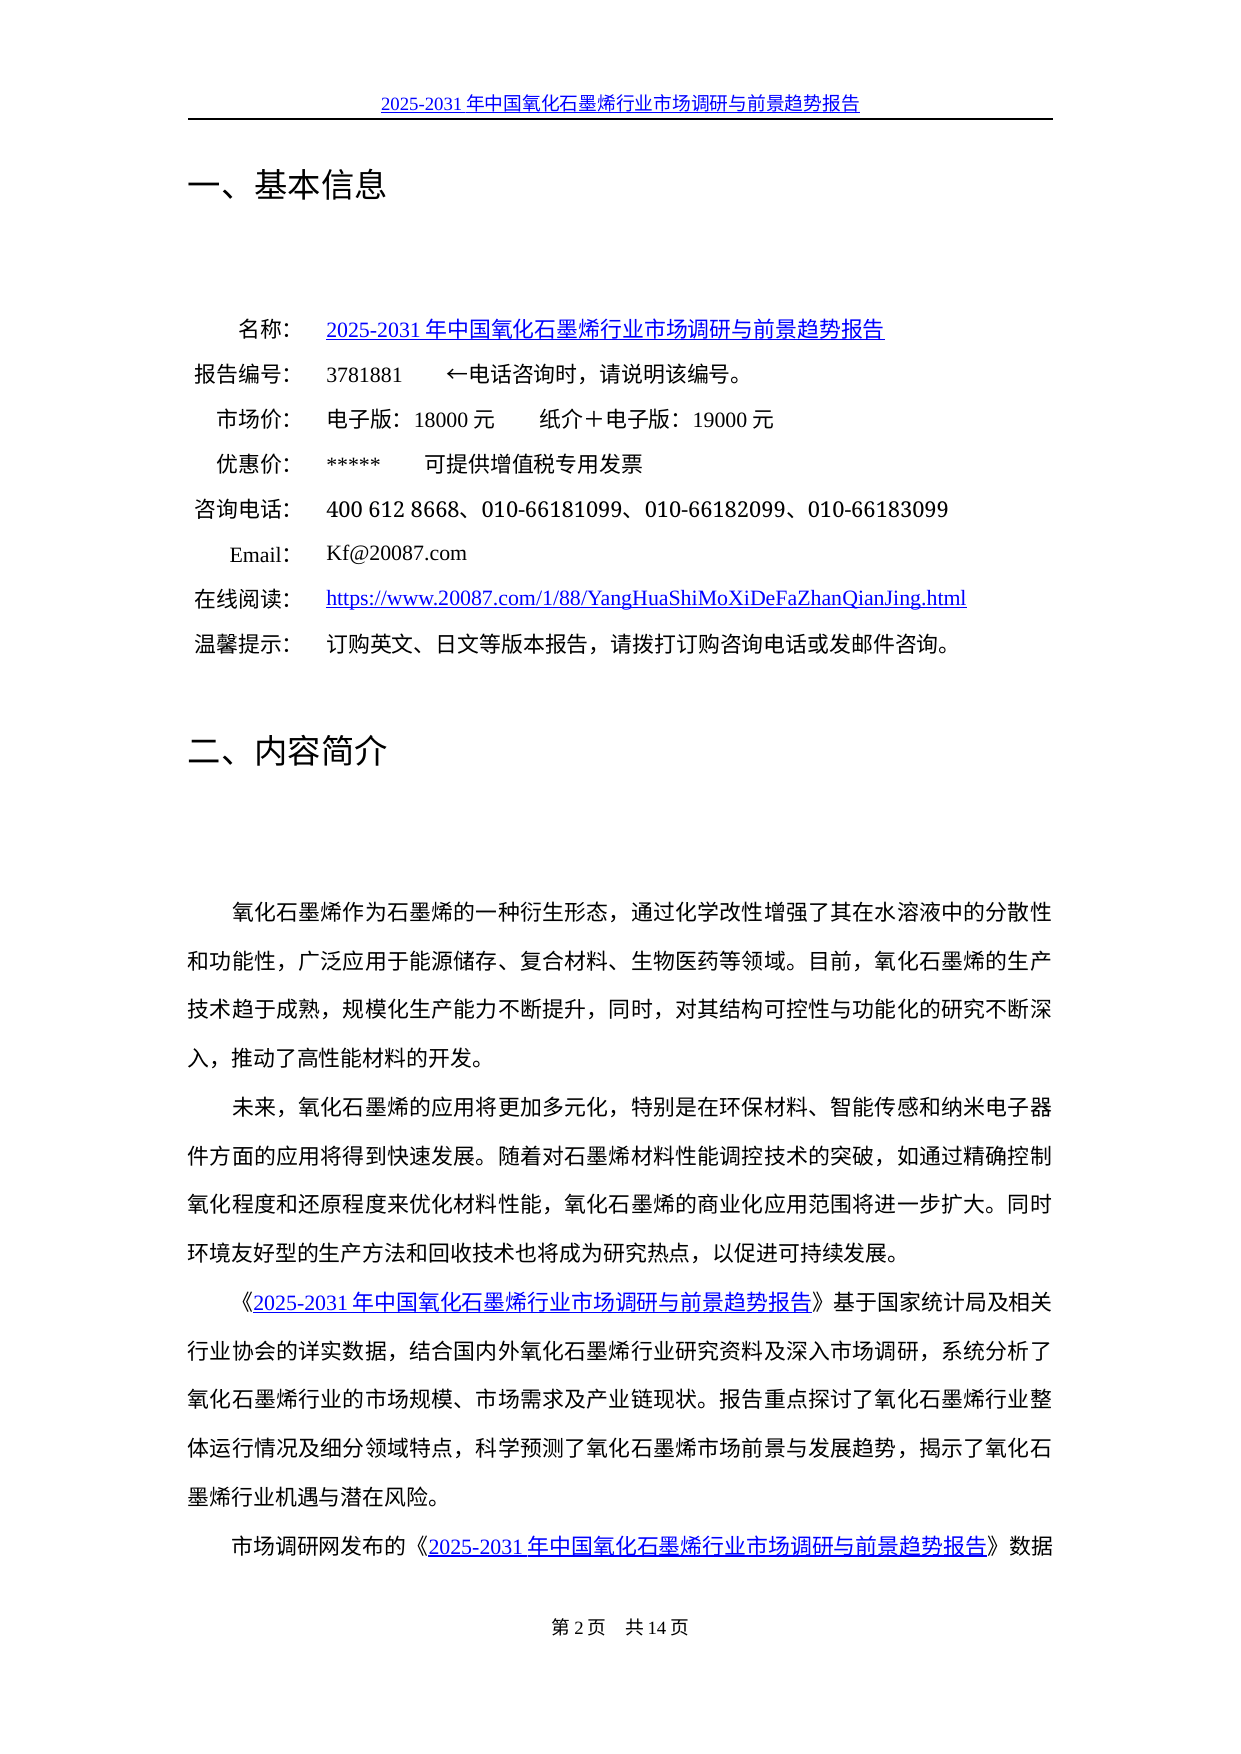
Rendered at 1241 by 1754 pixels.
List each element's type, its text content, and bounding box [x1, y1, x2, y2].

title 一、基本信息 [187, 150, 1053, 215]
title 二、内容简介 [187, 717, 1053, 782]
table_cell 优惠价： [167, 447, 315, 492]
table_cell 3781881 ←电话咨询时，请说明该编号。 [315, 357, 1073, 402]
table_cell Kf@20087.com [315, 537, 1073, 582]
table_cell [315, 582, 1073, 627]
table_cell 订购英文、日文等版本报告，请拨打订购咨询电话或发邮件咨询。 [315, 627, 1073, 672]
table_cell 在线阅读： [167, 582, 315, 627]
table_cell 市场价： [167, 402, 315, 447]
table_cell 400 612 8668、010-66181099、010-66182099、010-66183099 [315, 492, 1073, 537]
table_cell 咨询电话： [167, 492, 315, 537]
table_cell Email： [167, 537, 315, 582]
table_cell ***** 可提供增值税专用发票 [315, 447, 1073, 492]
table_header 名称： [167, 312, 315, 357]
table_header 2025-2031年中国氧化石墨烯行业市场调研与前景趋势报告 [315, 312, 1073, 357]
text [187, 894, 1053, 1561]
table_cell 温馨提示： [167, 627, 315, 672]
table_cell 电子版：18000 元 纸介＋电子版：19000 元 [315, 402, 1073, 447]
table_cell 报告编号： [167, 357, 315, 402]
